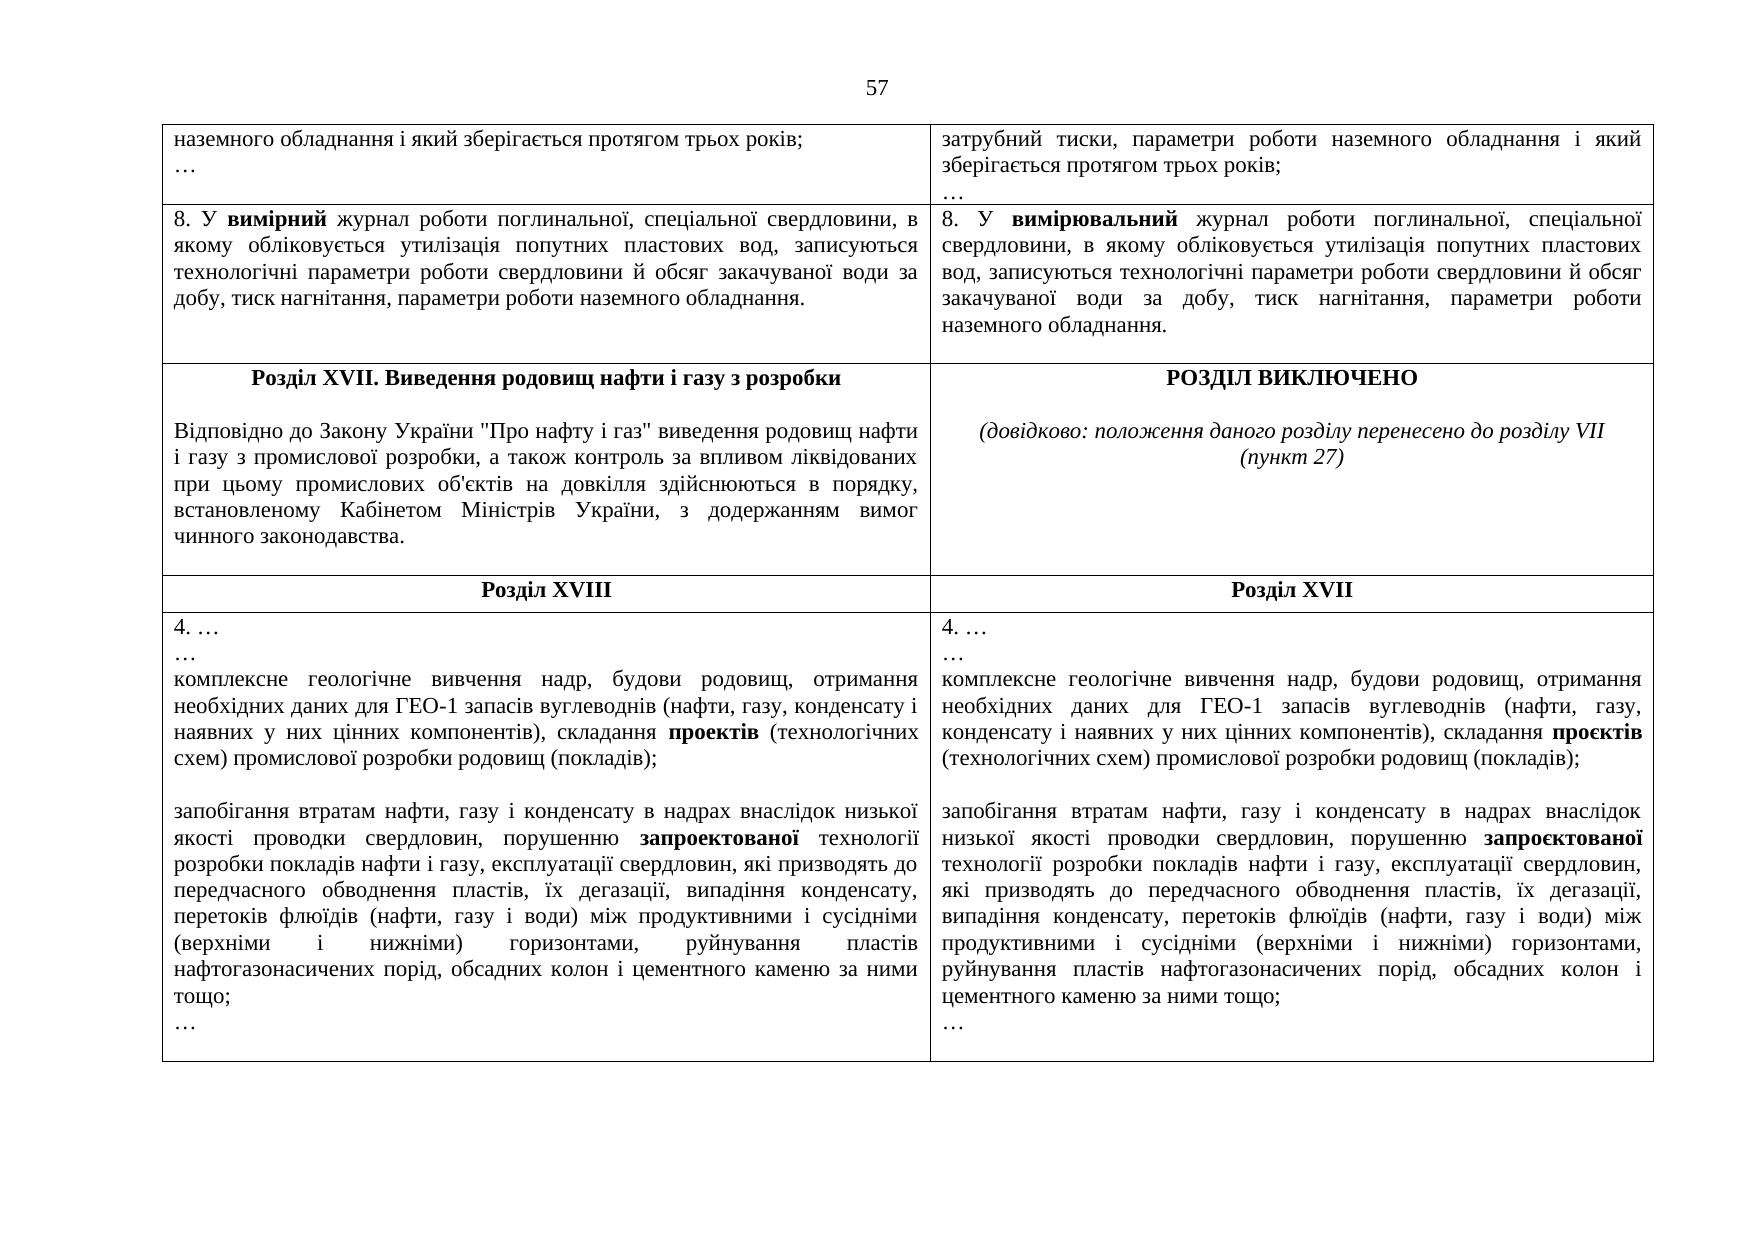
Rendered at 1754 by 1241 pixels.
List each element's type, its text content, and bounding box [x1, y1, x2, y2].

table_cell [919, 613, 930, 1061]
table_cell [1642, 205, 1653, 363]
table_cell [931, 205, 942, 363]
table_cell Розділ XVIII [163, 576, 930, 612]
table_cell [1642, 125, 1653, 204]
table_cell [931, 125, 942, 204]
table_cell Розділ XVII [931, 576, 1653, 612]
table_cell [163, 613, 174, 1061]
table_cell 8. У вимірний журнал роботи поглинальної, спеціальної свердловини, в якому обліковується утилізація попутних пластових вод, записуються технологічні параметри роботи свердловини й обсяг закачуваної води за добу, тиск нагнітання, параметри роботи наземного обладнання. [163, 205, 930, 363]
table_cell РОЗДІЛ ВИКЛЮЧЕНО (довідково: положення даного розділу перенесено до розділу VIІ (пункт 27) [931, 364, 1653, 575]
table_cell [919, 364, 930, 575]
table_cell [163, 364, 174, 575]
table_cell 4. … … комплексне геологічне вивчення надр, будови родовищ, отримання необхідних даних для ГЕО-1 запасів вуглеводнів (нафти, газу, конденсату і наявних у них цінних компонентів), складання проєктів (технологічних схем) промислової розробки родовищ (покладів); запобігання втратам нафти, газу і конденсату в надрах внаслідок низької якості проводки свердловин, порушенню запроєктованої технології розробки покладів нафти і газу, експлуатації свердловин, які призводять до передчасного обводнення пластів, їх дегазації, випадіння конденсату, перетоків флюїдів (нафти, газу і води) між продуктивними і сусідніми (верхніми і нижніми) горизонтами, руйнування пластів нафтогазонасичених порід, обсадних колон і цементного каменю за ними тощо; … [931, 613, 1653, 1061]
